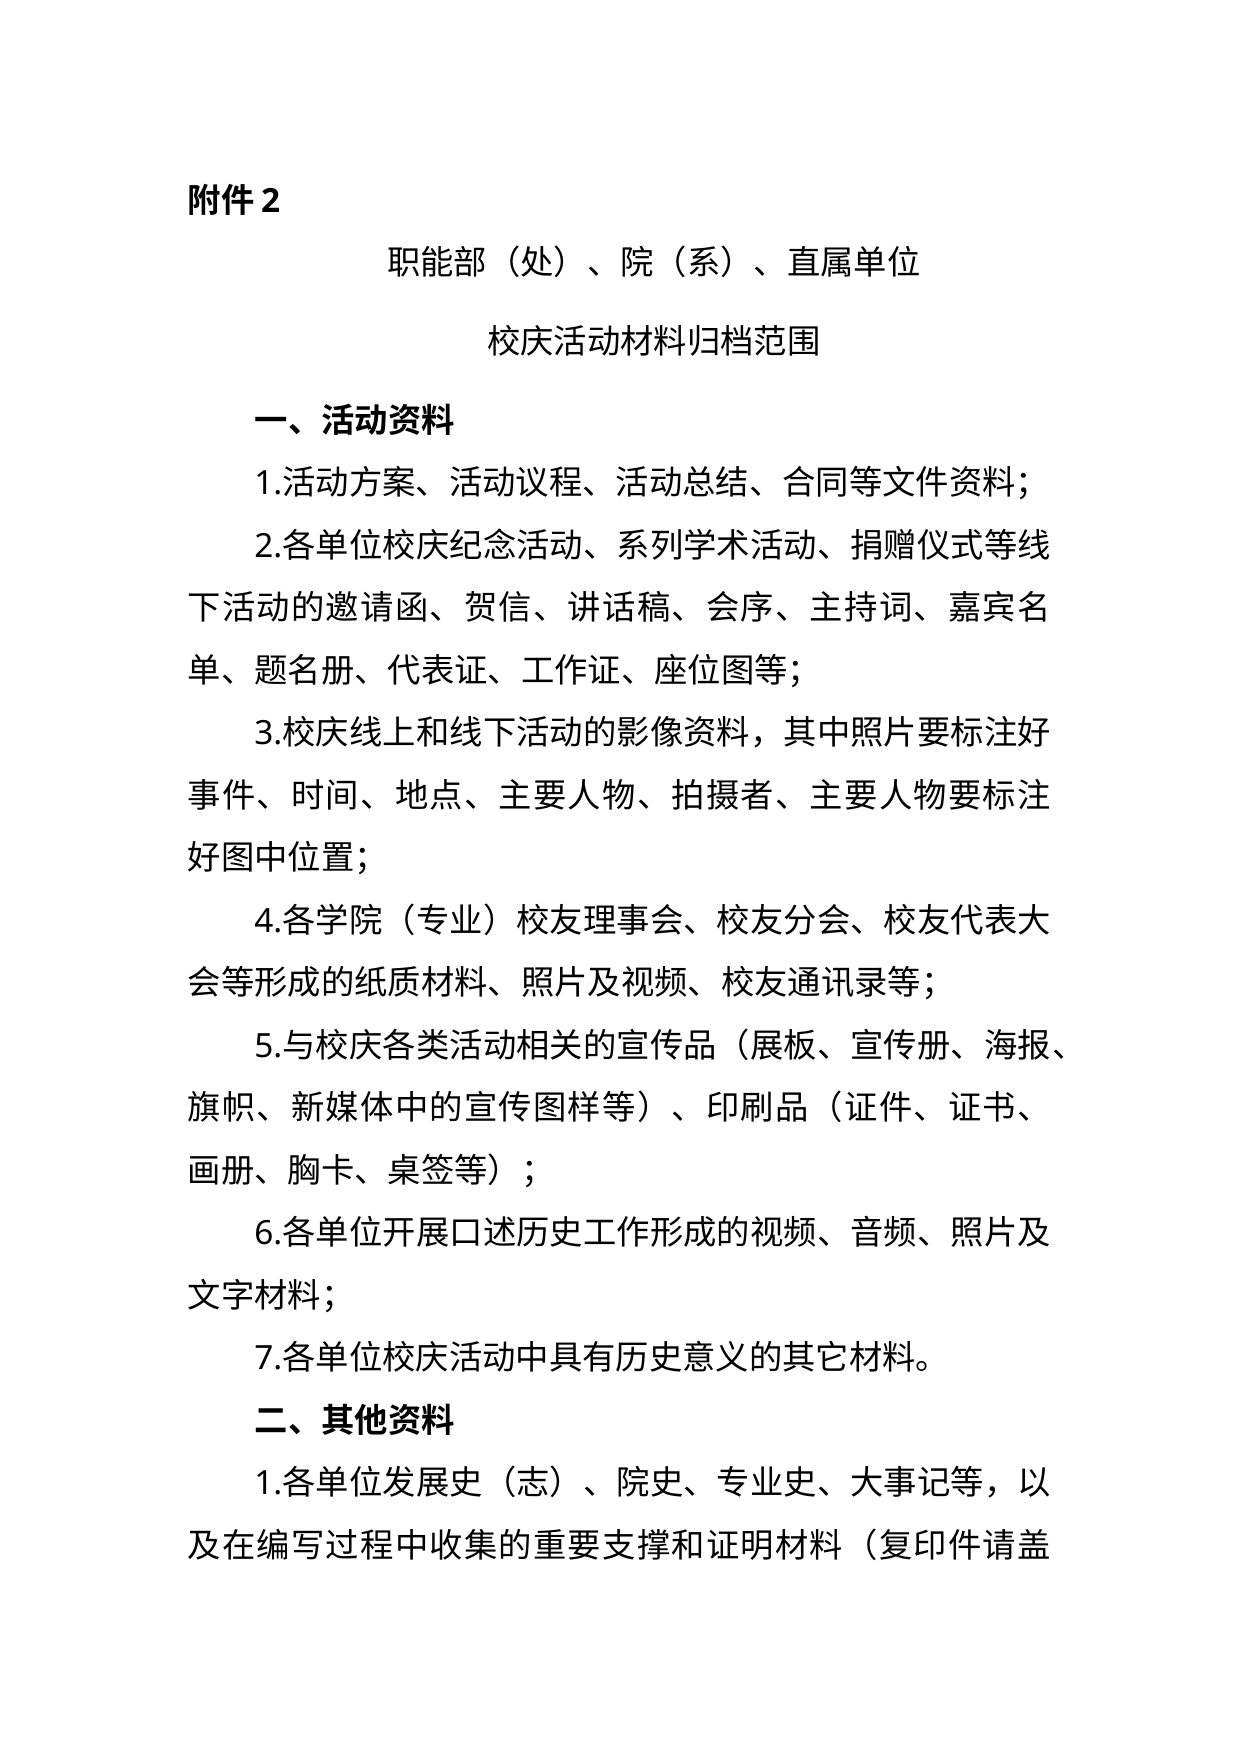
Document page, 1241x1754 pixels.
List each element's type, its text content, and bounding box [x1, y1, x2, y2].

text 1.活动方案、活动议程、活动总结、合同等文件资料； [187, 444, 1053, 507]
text 6.各单位开展口述历史工作形成的视频、音频、照片及文字材料； [187, 1194, 1053, 1319]
text 职能部（处）、院（系）、直属单位 [187, 224, 1053, 287]
text 3.校庆线上和线下活动的影像资料，其中照片要标注好事件、时间、地点、主要人物、拍摄者、主要人物要标注好图中位置； [187, 694, 1053, 882]
text 7.各单位校庆活动中具有历史意义的其它材料。 [187, 1319, 1053, 1382]
text 附件2 [187, 162, 1053, 224]
text 一、活动资料 [187, 382, 1053, 444]
text 5.与校庆各类活动相关的宣传品（展板、宣传册、海报、旗帜、新媒体中的宣传图样等）、印刷品（证件、证书、画册、胸卡、桌签等）； [187, 1007, 1053, 1194]
text 2.各单位校庆纪念活动、系列学术活动、捐赠仪式等线下活动的邀请函、贺信、讲话稿、会序、主持词、嘉宾名单、题名册、代表证、工作证、座位图等； [187, 507, 1053, 694]
text 校庆活动材料归档范围 [187, 303, 1053, 366]
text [187, 1444, 1053, 1569]
text 二、其他资料 [187, 1382, 1053, 1444]
text 4.各学院（专业）校友理事会、校友分会、校友代表大会等形成的纸质材料、照片及视频、校友通讯录等； [187, 882, 1053, 1007]
